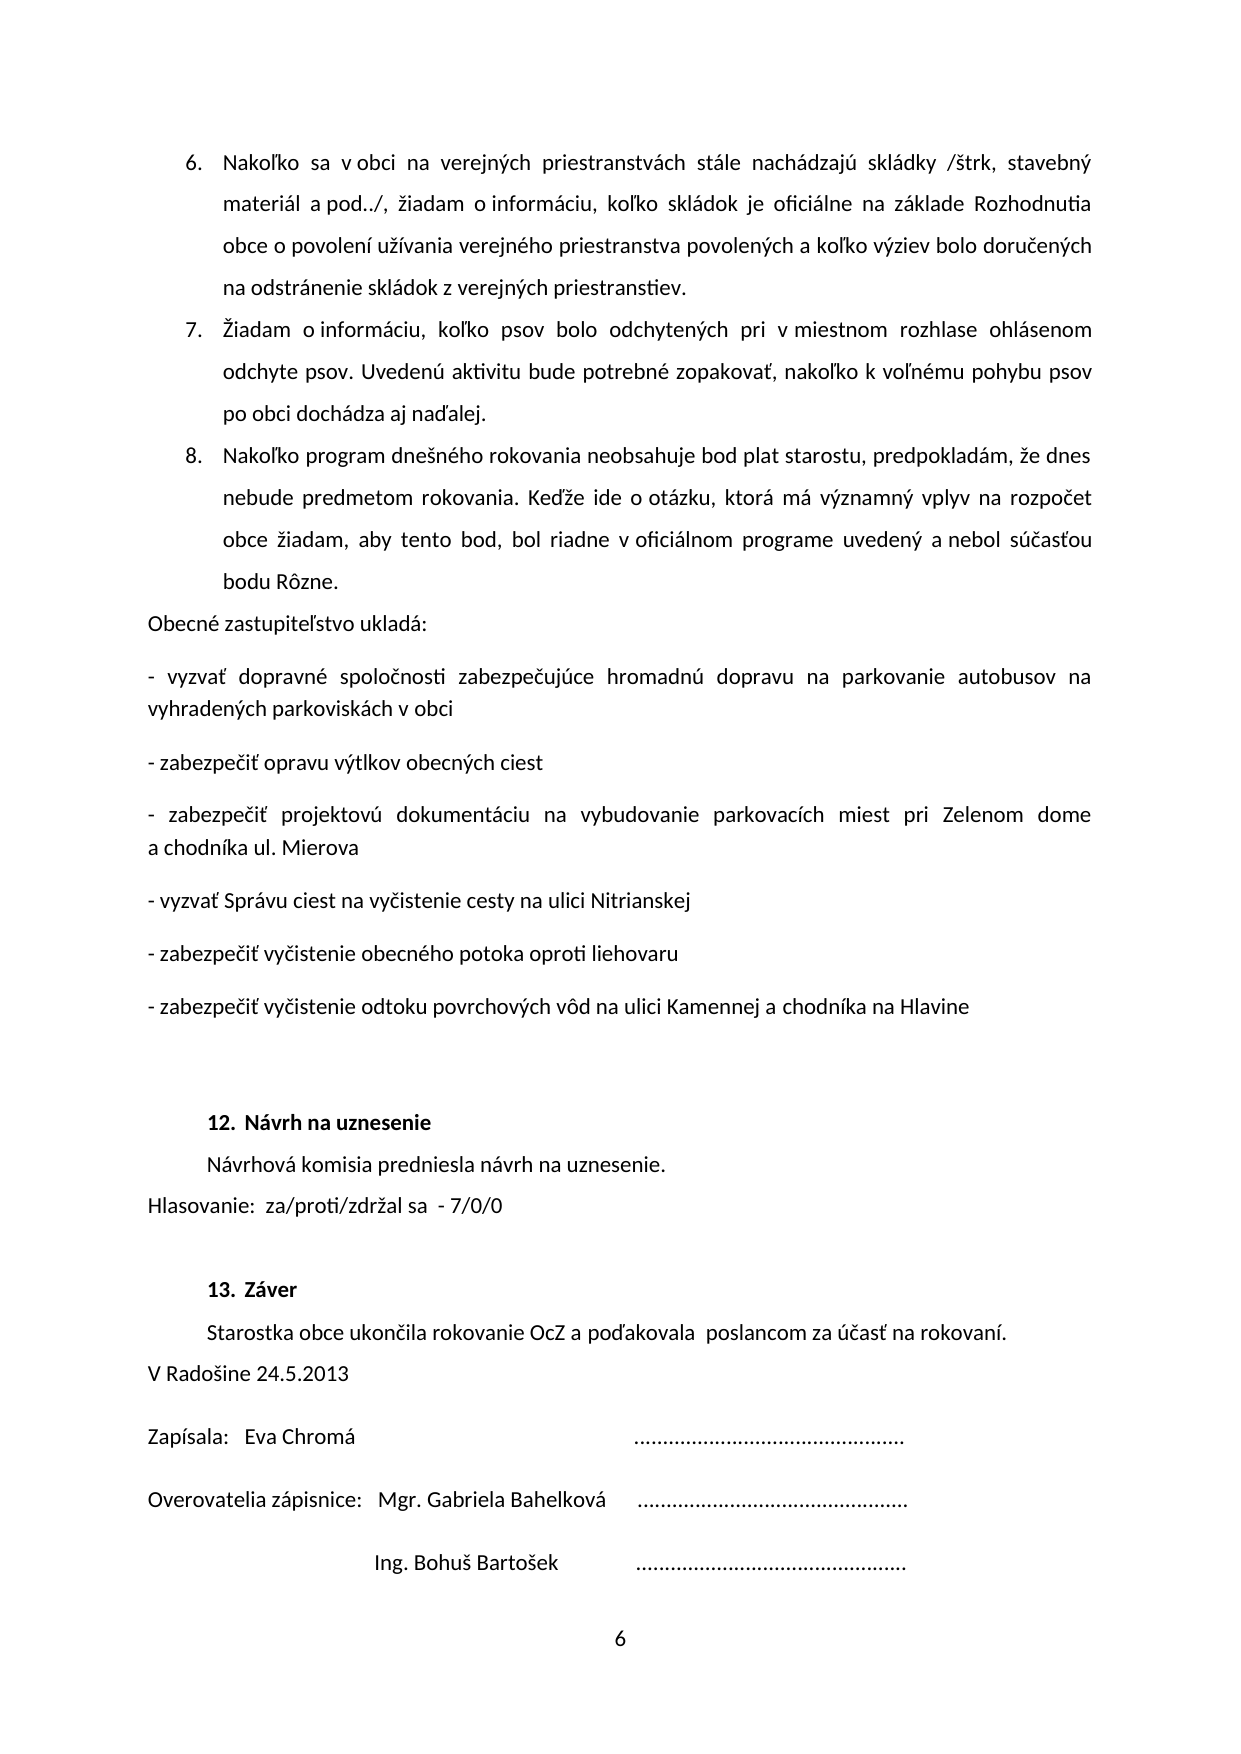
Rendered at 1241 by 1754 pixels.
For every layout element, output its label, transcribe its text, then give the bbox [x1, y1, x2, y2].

text Starostka obce ukončila rokovanie OcZ a poďakovala poslancom za účasť na rokovaní. [148, 1318, 1093, 1346]
list Záver [207, 1276, 1093, 1304]
text V Radošine 24.5.2013 [148, 1359, 1093, 1388]
text Obecné zastupiteľstvo ukladá: [148, 609, 1093, 637]
text Overovatelia zápisnice: Mgr. Gabriela Bahelková ............................................... [148, 1485, 1093, 1513]
text Návrhová komisia predniesla návrh na uznesenie. [148, 1150, 1093, 1178]
list Žiadam o informáciu, koľko psov bolo odchytených pri v miestnom rozhlase ohlásenom odchyte psov. Uvedenú aktivitu bude potrebné zopakovať, nakoľko k voľnému pohybu psov po obci dochádza aj naďalej. [185, 316, 1093, 427]
list Návrh na uznesenie [207, 1108, 1093, 1136]
list Nakoľko sa v obci na verejných priestranstvách stále nachádzajú skládky /štrk, stavebný materiál a pod../, žiadam o informáciu, koľko skládok je oficiálne na základe Rozhodnutia obce o povolení užívania verejného priestranstva povolených a koľko výziev bolo doručených na odstránenie skládok z verejných priestranstiev. [185, 148, 1093, 302]
text Ing. Bohuš Bartošek ............................................... [148, 1548, 1093, 1576]
text - zabezpečiť vyčistenie odtoku povrchových vôd na ulici Kamennej a chodníka na Hlavine [148, 992, 1093, 1020]
text - vyzvať Správu ciest na vyčistenie cesty na ulici Nitrianskej [148, 886, 1093, 914]
text - zabezpečiť opravu výtlkov obecných ciest [148, 748, 1093, 776]
text Zapísala: Eva Chromá ............................................... [148, 1422, 1093, 1450]
list Nakoľko program dnešného rokovania neobsahuje bod plat starostu, predpokladám, že dnes nebude predmetom rokovania. Keďže ide o otázku, ktorá má významný vplyv na rozpočet obce žiadam, aby tento bod, bol riadne v oficiálnom programe uvedený a nebol súčasťou bodu Rôzne. [185, 441, 1093, 595]
text Hlasovanie: za/proti/zdržal sa - 7/0/0 [148, 1192, 1093, 1220]
text - zabezpečiť projektovú dokumentáciu na vybudovanie parkovacích miest pri Zelenom dome a chodníka ul. Mierova [148, 801, 1093, 861]
text - zabezpečiť vyčistenie obecného potoka oproti liehovaru [148, 939, 1093, 967]
text - vyzvať dopravné spoločnosti zabezpečujúce hromadnú dopravu na parkovanie autobusov na vyhradených parkoviskách v obci [148, 662, 1093, 723]
